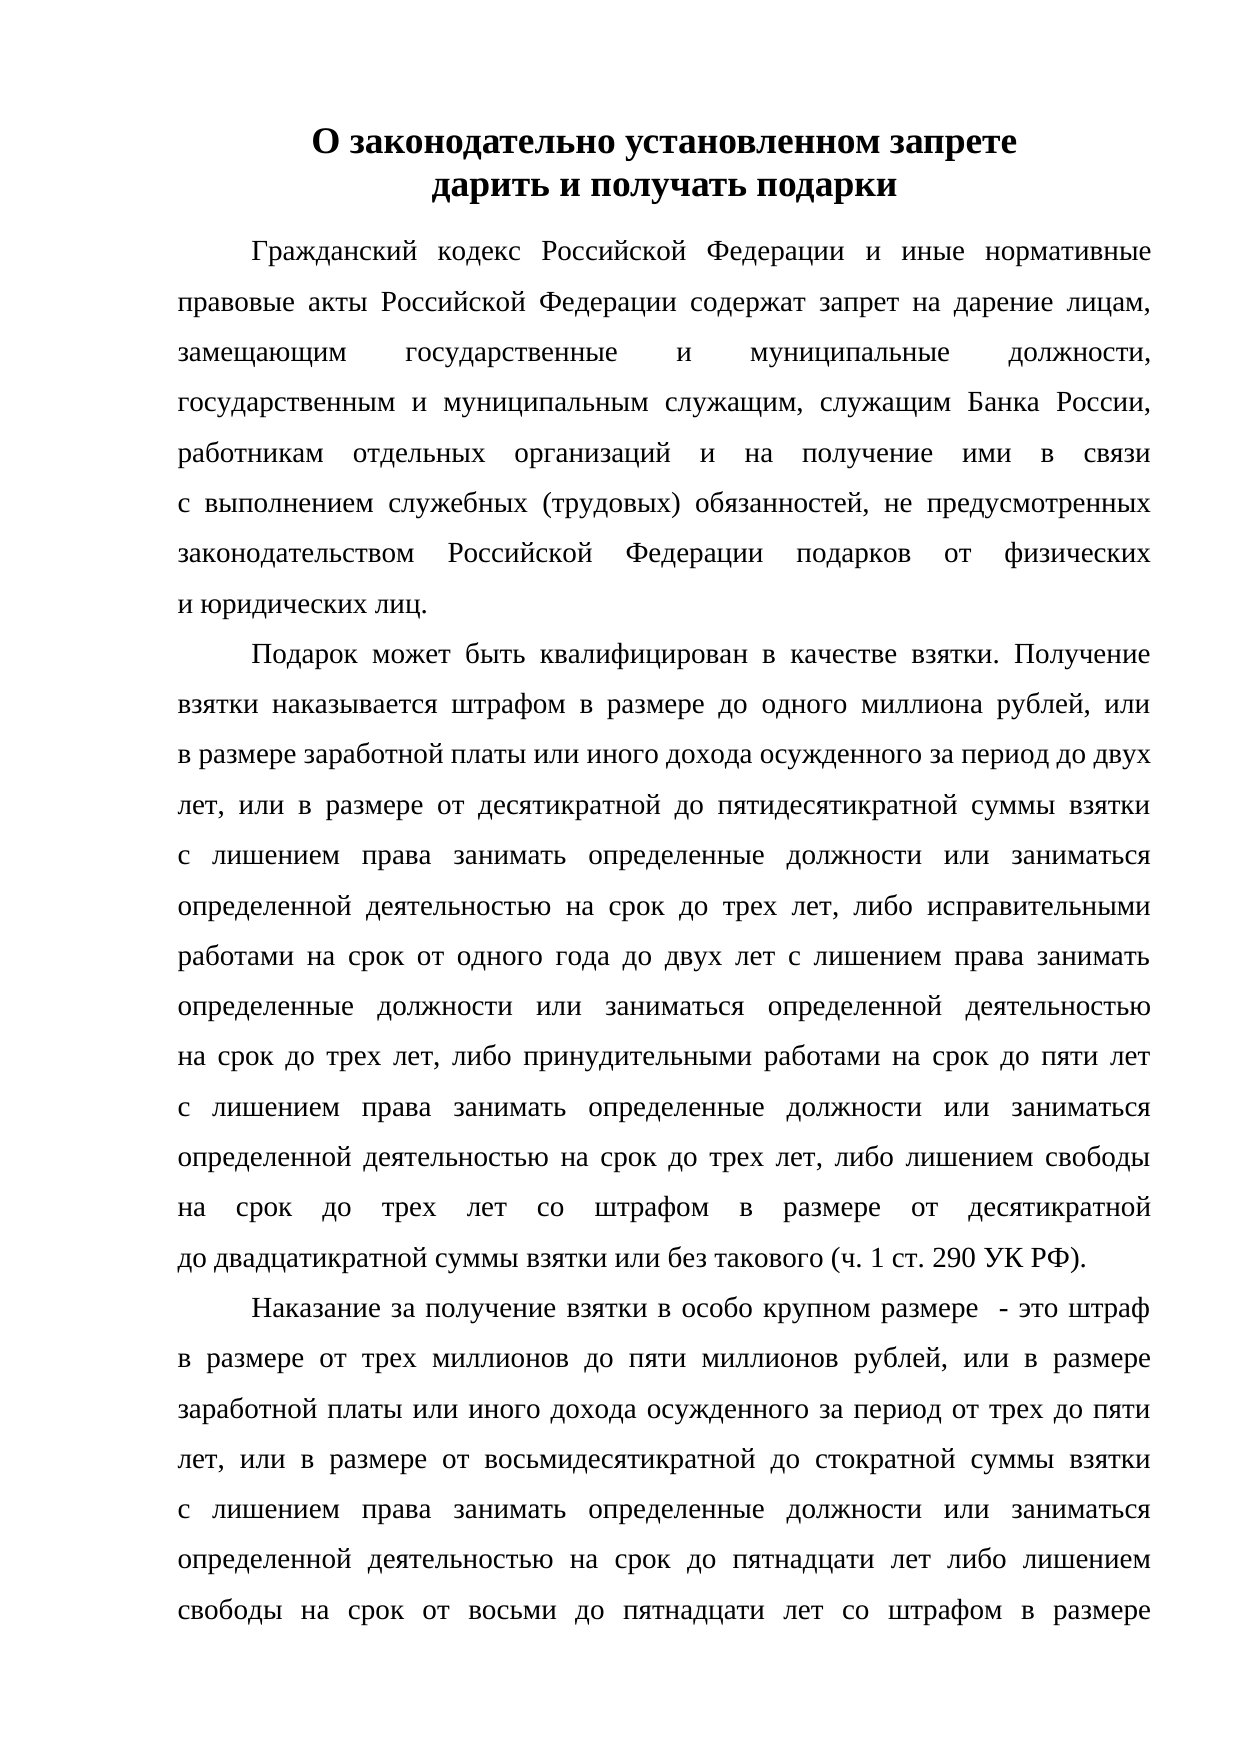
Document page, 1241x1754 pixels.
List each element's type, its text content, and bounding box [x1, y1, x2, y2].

text О законодательно установленном запрете дарить и получать подарки [177, 118, 1152, 204]
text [177, 1290, 1152, 1626]
text Гражданский кодекс Российской Федерации и иные нормативные правовые акты Российской Федерации содержат запрет на дарение лицам, замещающим государственные и муниципальные должности, государственным и муниципальным служащим, служащим Банка России, работникам отдельных организаций и на получение ими в связи с выполнением служебных (трудовых) обязанностей, не предусмотренных законодательством Российской Федерации подарков от физических и юридических лиц. [177, 233, 1152, 619]
text Подарок может быть квалифицирован в качестве взятки. Получение взятки наказывается штрафом в размере до одного миллиона рублей, или в размере заработной платы или иного дохода осужденного за период до двух лет, или в размере от десятикратной до пятидесятикратной суммы взятки с лишением права занимать определенные должности или заниматься определенной деятельностью на срок до трех лет, либо исправительными работами на срок от одного года до двух лет с лишением права занимать определенные должности или заниматься определенной деятельностью на срок до трех лет, либо принудительными работами на срок до пяти лет с лишением права занимать определенные должности или заниматься определенной деятельностью на срок до трех лет, либо лишением свободы на срок до трех лет со штрафом в размере от десятикратной до двадцатикратной суммы взятки или без такового (ч. 1 ст. 290 УК РФ). [177, 636, 1152, 1273]
